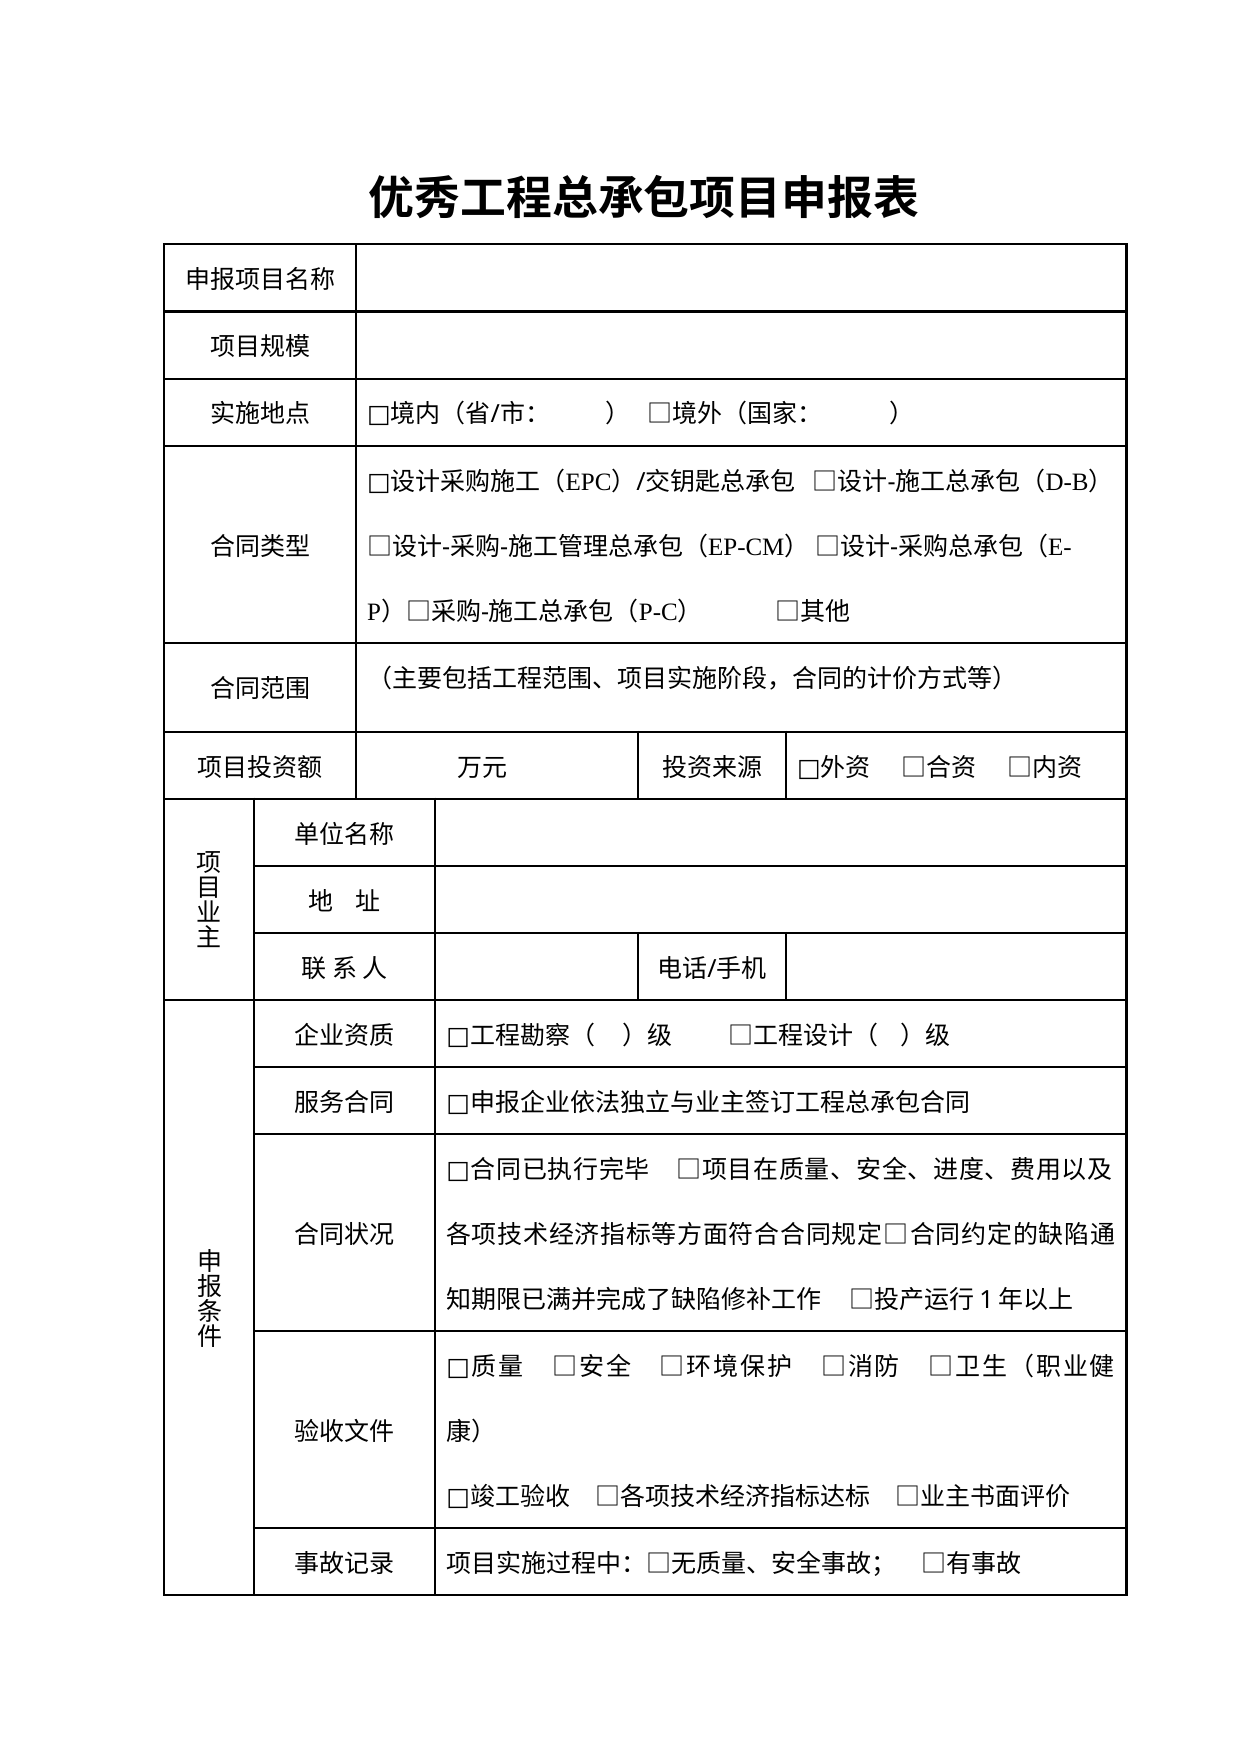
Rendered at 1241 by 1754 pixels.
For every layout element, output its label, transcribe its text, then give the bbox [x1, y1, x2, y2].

table_cell 申报条件 [165, 1001, 253, 1594]
table_cell [436, 867, 1125, 932]
table_cell [436, 800, 1125, 865]
table_cell 合同状况 [255, 1135, 434, 1330]
table_cell 验收文件 [255, 1332, 434, 1527]
table_cell 万元 [357, 733, 637, 798]
text 优秀工程总承包项目申报表 [165, 146, 1122, 243]
table_cell 项目投资额 [165, 733, 355, 798]
table_cell [357, 313, 1125, 377]
table_cell □外资 □合资 □内资 [787, 733, 1125, 798]
table_cell 事故记录 [255, 1529, 434, 1594]
table_cell 项目规模 [165, 313, 355, 377]
table_cell □质量 □安全 □环境保护 □消防 □卫生（职业健康） □竣工验收 □各项技术经济指标达标 □业主书面评价 [436, 1332, 1125, 1527]
table_cell 单位名称 [255, 800, 434, 865]
table_cell 企业资质 [255, 1001, 434, 1066]
table_cell 项目业主 [165, 800, 253, 999]
table_cell 地 址 [255, 867, 434, 932]
table_cell □申报企业依法独立与业主签订工程总承包合同 [436, 1068, 1125, 1133]
table_cell 合同范围 [165, 644, 355, 731]
table_cell 投资来源 [639, 733, 785, 798]
table_cell □工程勘察（ ）级 □工程设计（ ）级 [436, 1001, 1125, 1066]
table_header 申报项目名称 [165, 245, 355, 310]
table_cell 实施地点 [165, 380, 355, 444]
table_cell 服务合同 [255, 1068, 434, 1133]
table_cell 项目实施过程中：□无质量、安全事故； □有事故 [436, 1529, 1125, 1594]
table_cell 电话/手机 [639, 934, 785, 999]
table_cell [787, 934, 1125, 999]
table_cell 合同类型 [165, 447, 355, 642]
table_header [357, 245, 1125, 310]
table_cell □合同已执行完毕 □项目在质量、安全、进度、费用以及各项技术经济指标等方面符合合同规定□合同约定的缺陷通知期限已满并完成了缺陷修补工作 □投产运行1年以上 [436, 1135, 1125, 1330]
table_cell □设计采购施工（EPC）/交钥匙总承包 □设计-施工总承包（D-B） □设计-采购-施工管理总承包（EP-CM） □设计-采购总承包（E-P）□采购-施工总承包（P-C） □其他 [357, 447, 1125, 642]
table_cell □境内（省/市： ） □境外（国家： ） [357, 380, 1125, 444]
table_cell 联 系 人 [255, 934, 434, 999]
table_cell （主要包括工程范围、项目实施阶段，合同的计价方式等） [357, 644, 1125, 731]
table_cell [436, 934, 637, 999]
